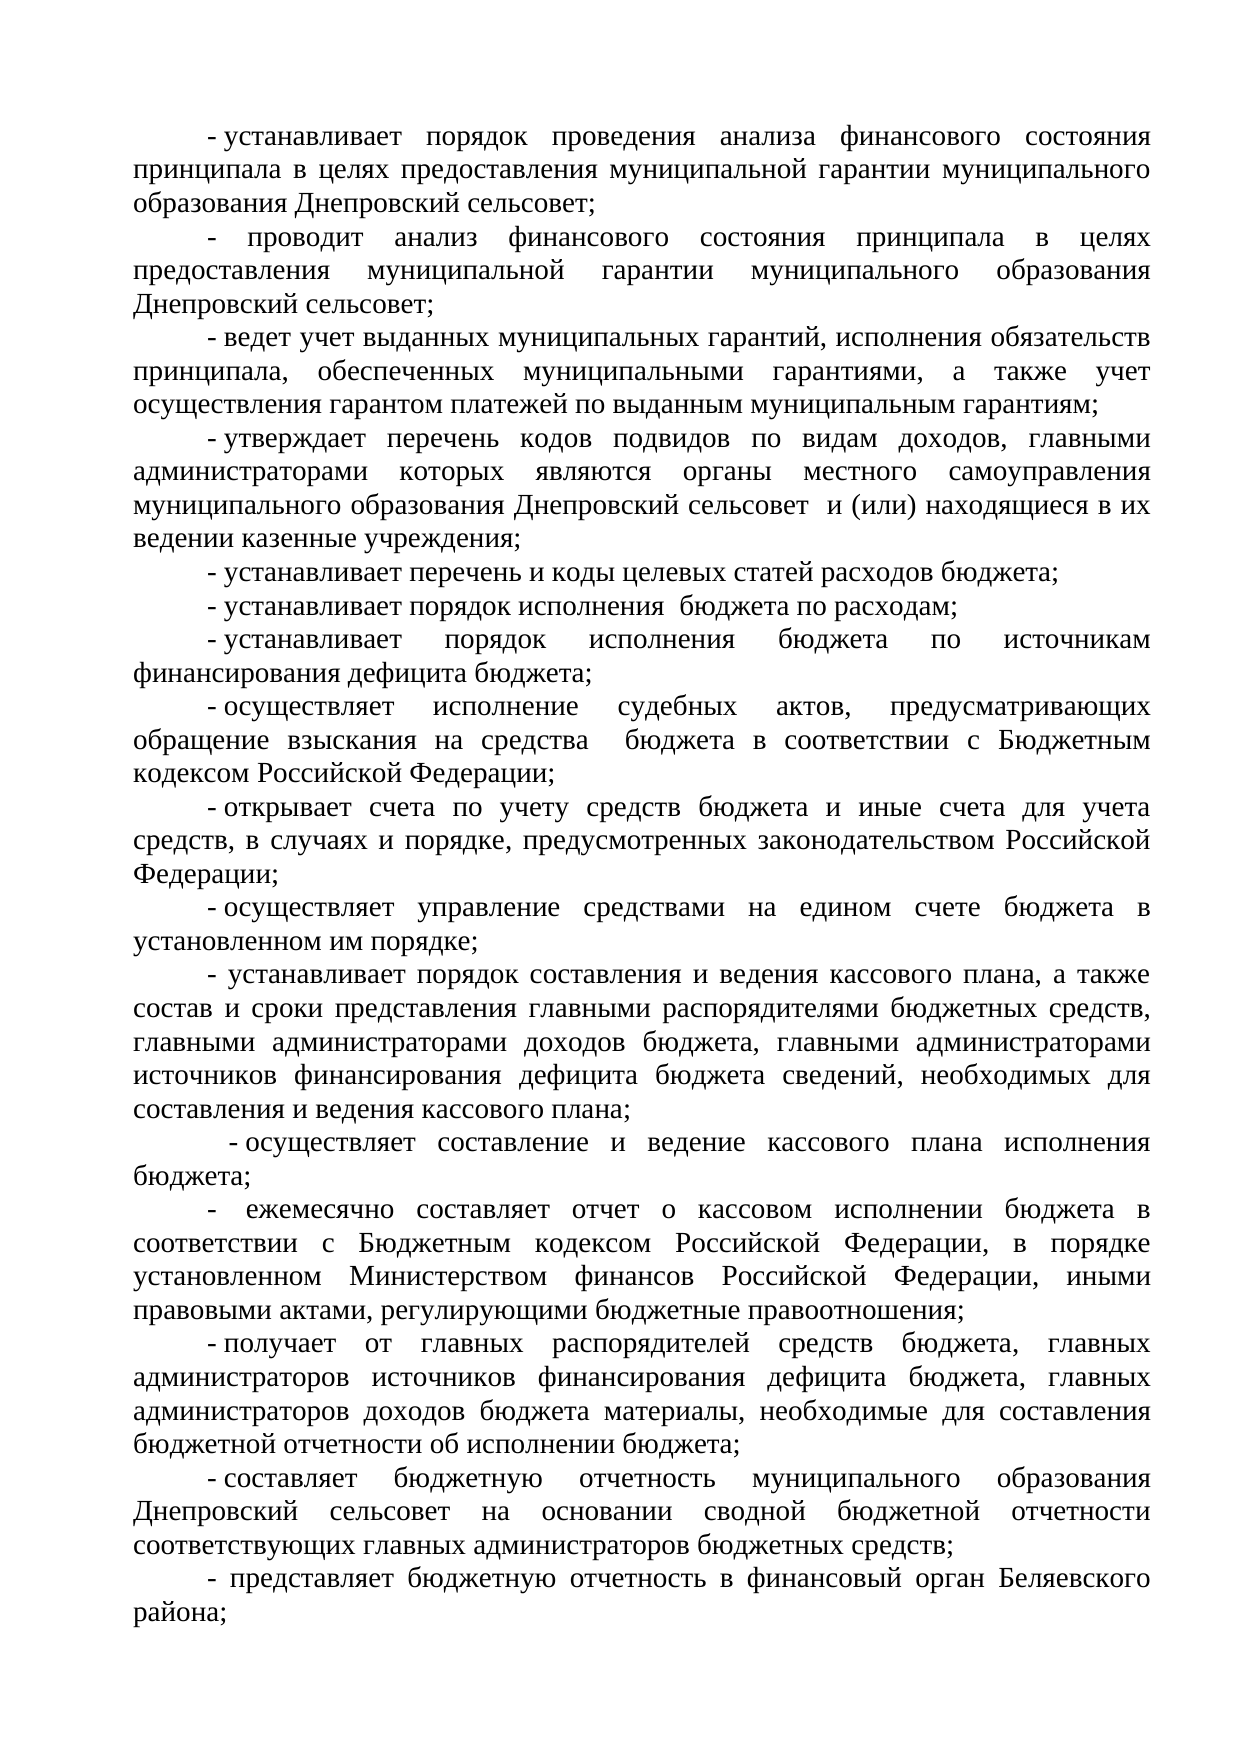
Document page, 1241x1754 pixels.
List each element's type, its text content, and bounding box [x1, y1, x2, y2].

text - устанавливает порядок исполнения бюджета по источникам финансирования дефицита бюджета; [133, 621, 1152, 688]
text - составляет бюджетную отчетность муниципального образования Днепровский сельсовет на основании сводной бюджетной отчетности соответствующих главных администраторов бюджетных средств; [133, 1460, 1152, 1560]
text - утверждает перечень кодов подвидов по видам доходов, главными администраторами которых являются органы местного самоуправления муниципального образования Днепровский сельсовет и (или) находящиеся в их ведении казенные учреждения; [133, 420, 1152, 554]
text - устанавливает перечень и коды целевых статей расходов бюджета; [133, 554, 1152, 588]
text - устанавливает порядок исполнения бюджета по расходам; [133, 588, 1152, 621]
text - ведет учет выданных муниципальных гарантий, исполнения обязательств принципала, обеспеченных муниципальными гарантиями, а также учет осуществления гарантом платежей по выданным муниципальным гарантиям; [133, 319, 1152, 420]
text - осуществляет управление средствами на едином счете бюджета в установленном им порядке; [133, 889, 1152, 957]
text - осуществляет составление и ведение кассового плана исполнения бюджета; [133, 1124, 1152, 1191]
text - открывает счета по учету средств бюджета и иные счета для учета средств, в случаях и порядке, предусмотренных законодательством Российской Федерации; [133, 789, 1152, 889]
text - проводит анализ финансового состояния принципала в целях предоставления муниципальной гарантии муниципального образования Днепровский сельсовет; [133, 219, 1152, 319]
text - устанавливает порядок составления и ведения кассового плана, а также состав и сроки представления главными распорядителями бюджетных средств, главными администраторами доходов бюджета, главными администраторами источников финансирования дефицита бюджета сведений, необходимых для составления и ведения кассового плана; [133, 957, 1152, 1124]
text - представляет бюджетную отчетность в финансовый орган Беляевского района; [133, 1560, 1152, 1627]
text - осуществляет исполнение судебных актов, предусматривающих обращение взыскания на средства бюджета в соответствии с Бюджетным кодексом Российской Федерации; [133, 688, 1152, 789]
text - устанавливает порядок проведения анализа финансового состояния принципала в целях предоставления муниципальной гарантии муниципального образования Днепровский сельсовет; [133, 118, 1152, 219]
text - ежемесячно составляет отчет о кассовом исполнении бюджета в соответствии с Бюджетным кодексом Российской Федерации, в порядке установленном Министерством финансов Российской Федерации, иными правовыми актами, регулирующими бюджетные правоотношения; [133, 1191, 1152, 1326]
text - получает от главных распорядителей средств бюджета, главных администраторов источников финансирования дефицита бюджета, главных администраторов доходов бюджета материалы, необходимые для составления бюджетной отчетности об исполнении бюджета; [133, 1326, 1152, 1460]
